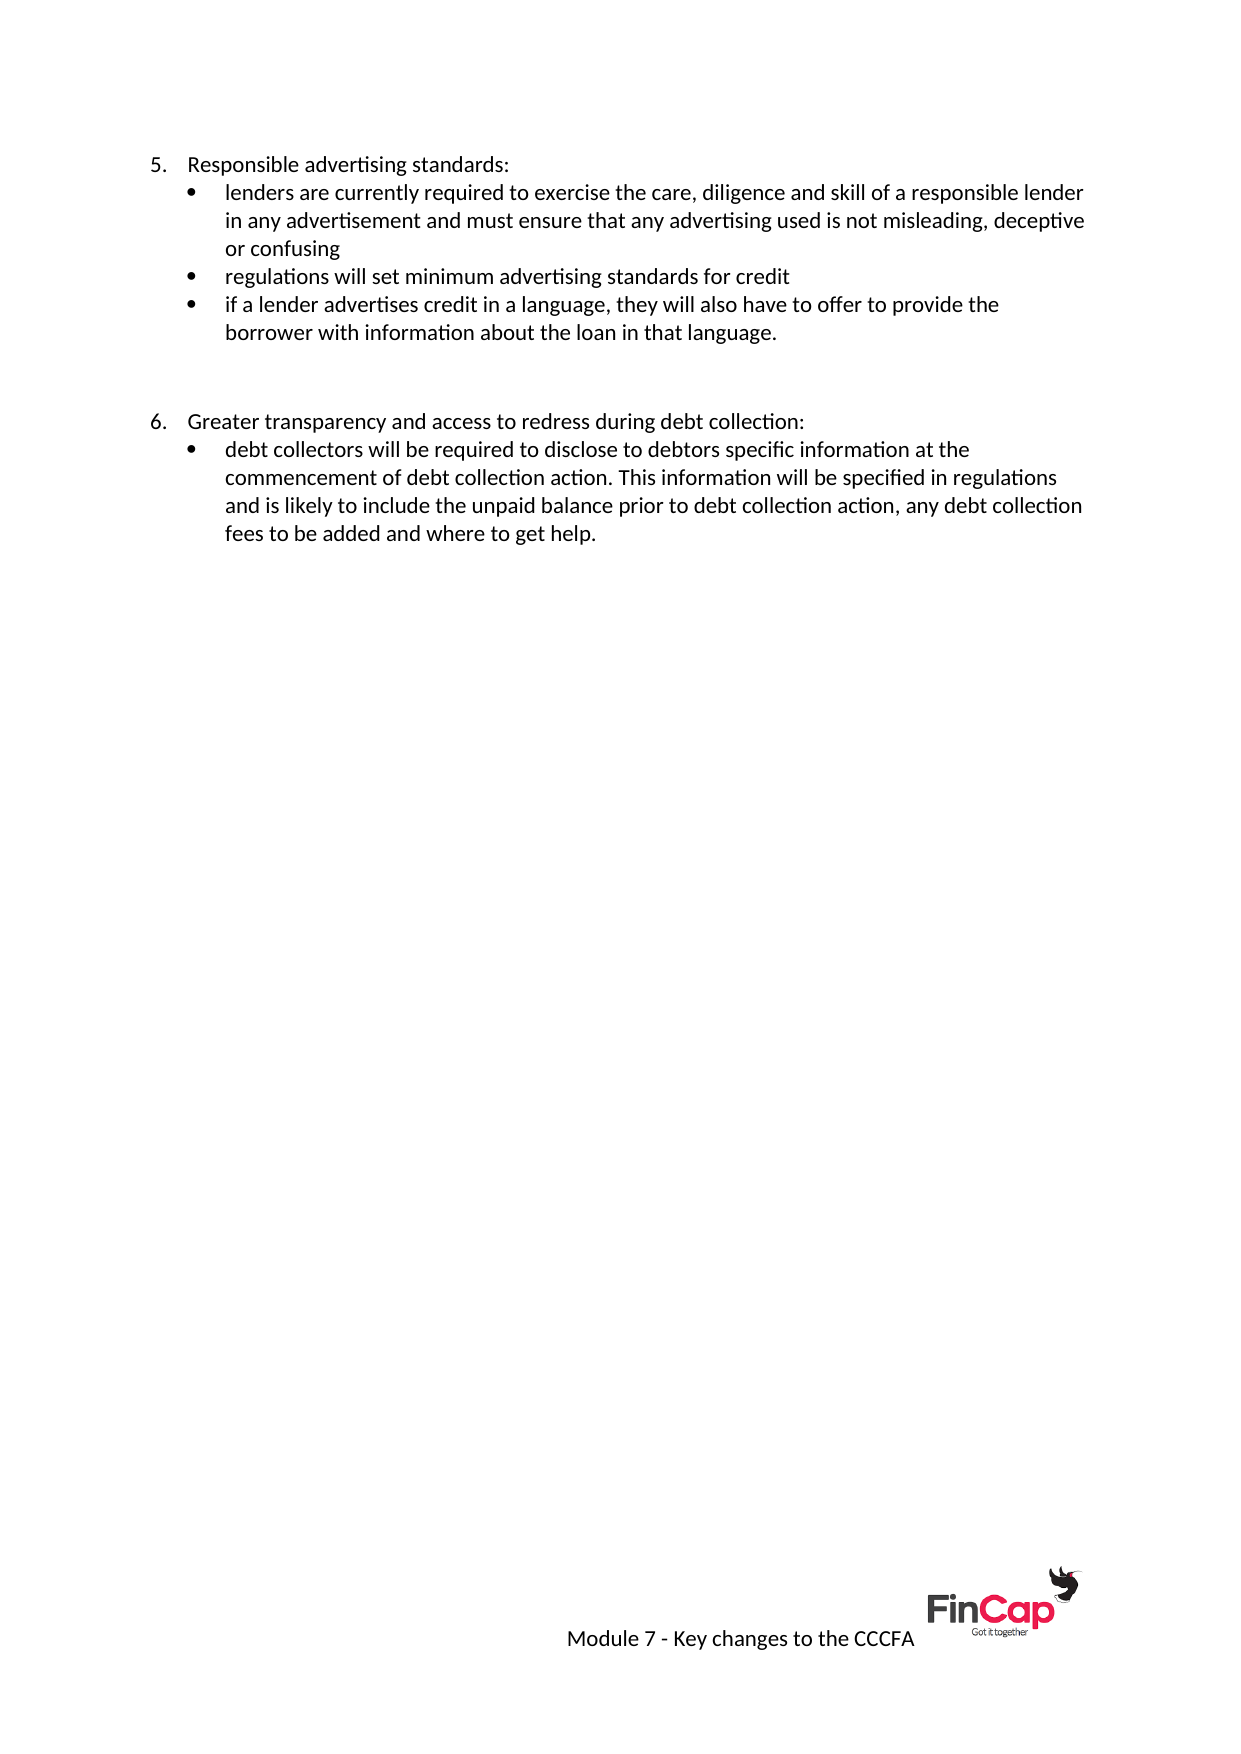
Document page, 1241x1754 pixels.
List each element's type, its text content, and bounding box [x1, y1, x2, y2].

list regulations will set minimum advertising standards for credit [187, 262, 1090, 290]
list if a lender advertises credit in a language, they will also have to offer to provide the borrower with information about the loan in that language. [187, 290, 1090, 346]
list debt collectors will be required to disclose to debtors specific information at the commencement of debt collection action. This information will be specified in regulations and is likely to include the unpaid balance prior to debt collection action, any debt collection fees to be added and where to get help. [187, 436, 1090, 548]
list Greater transparency and access to redress during debt collection: [150, 407, 1090, 436]
list Responsible advertising standards: [150, 150, 1090, 178]
picture [920, 1553, 1091, 1647]
list lenders are currently required to exercise the care, diligence and skill of a responsible lender in any advertisement and must ensure that any advertising used is not misleading, deceptive or confusing [187, 178, 1090, 262]
